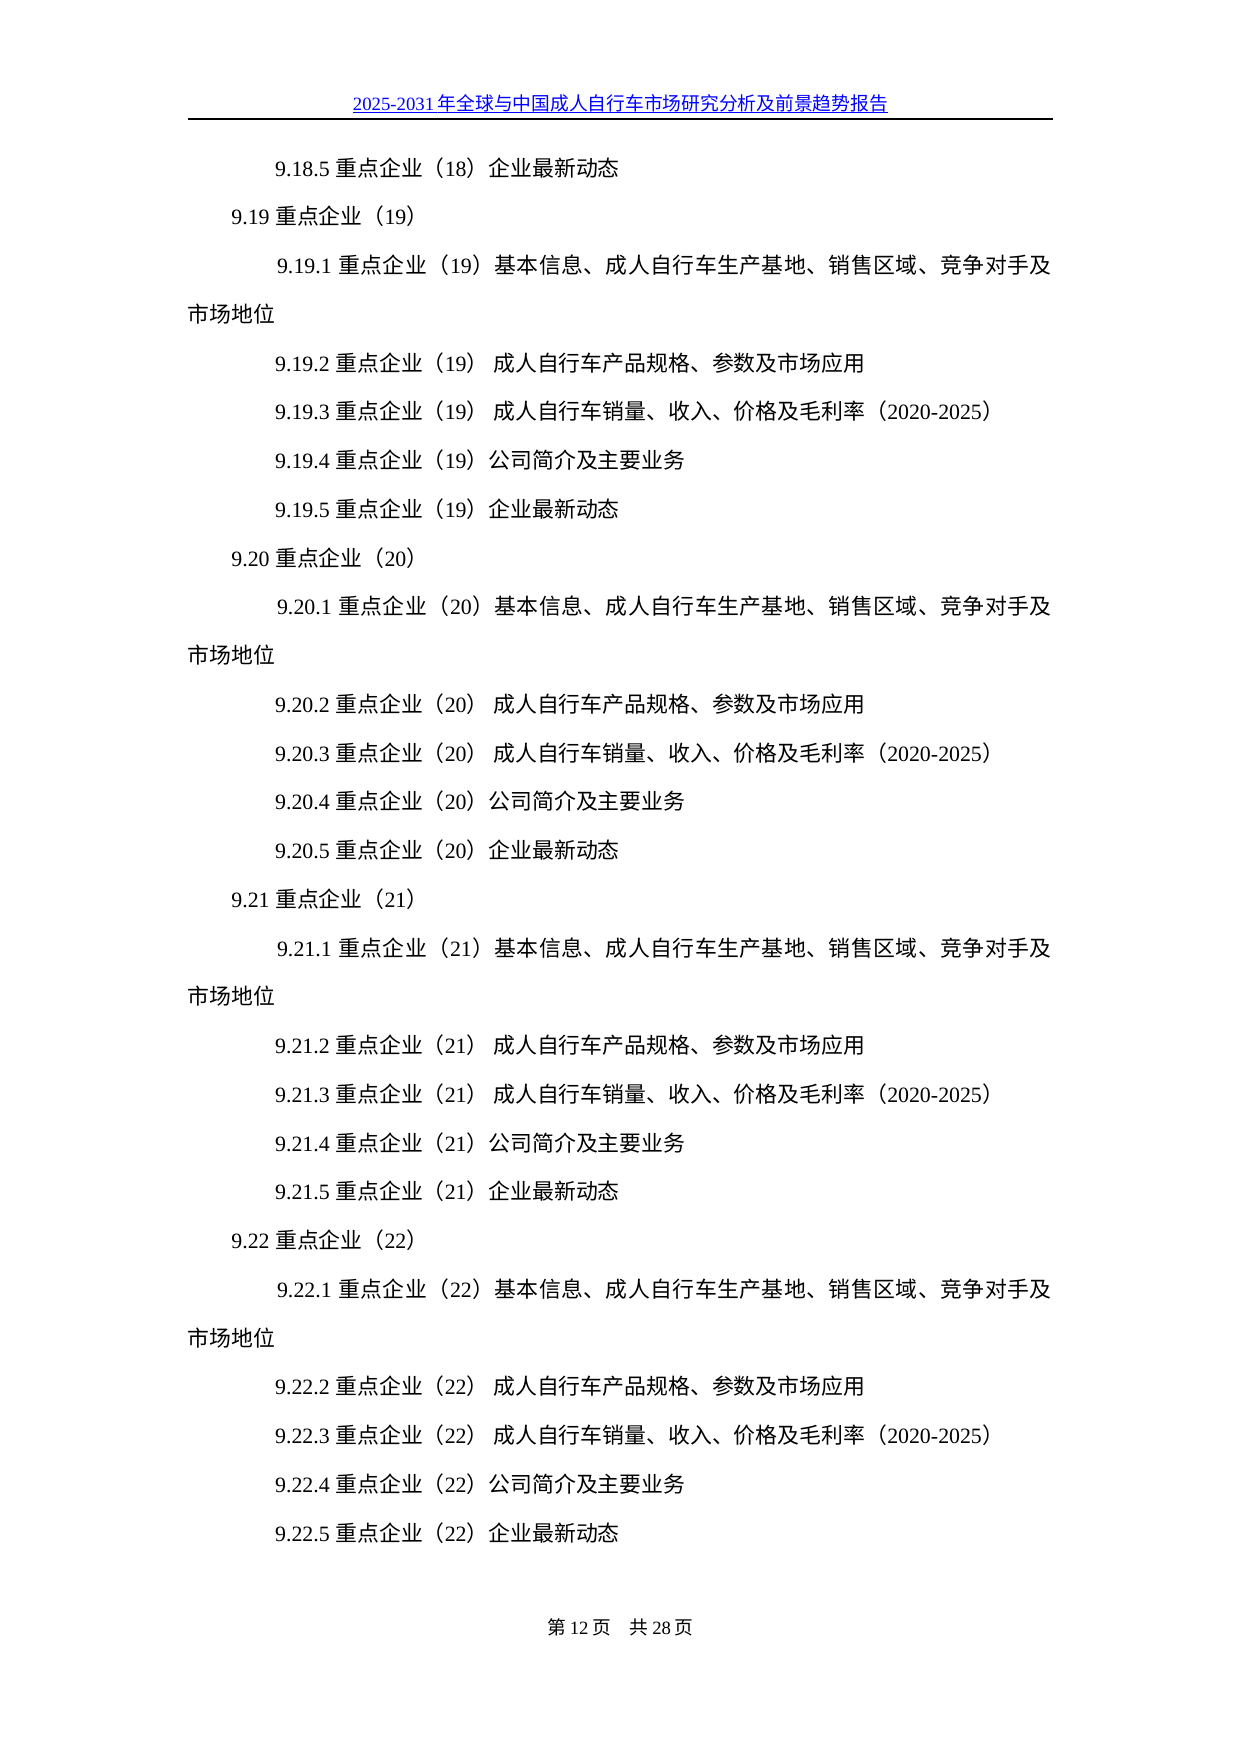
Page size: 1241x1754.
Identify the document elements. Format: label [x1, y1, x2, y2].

text [187, 150, 1053, 1548]
